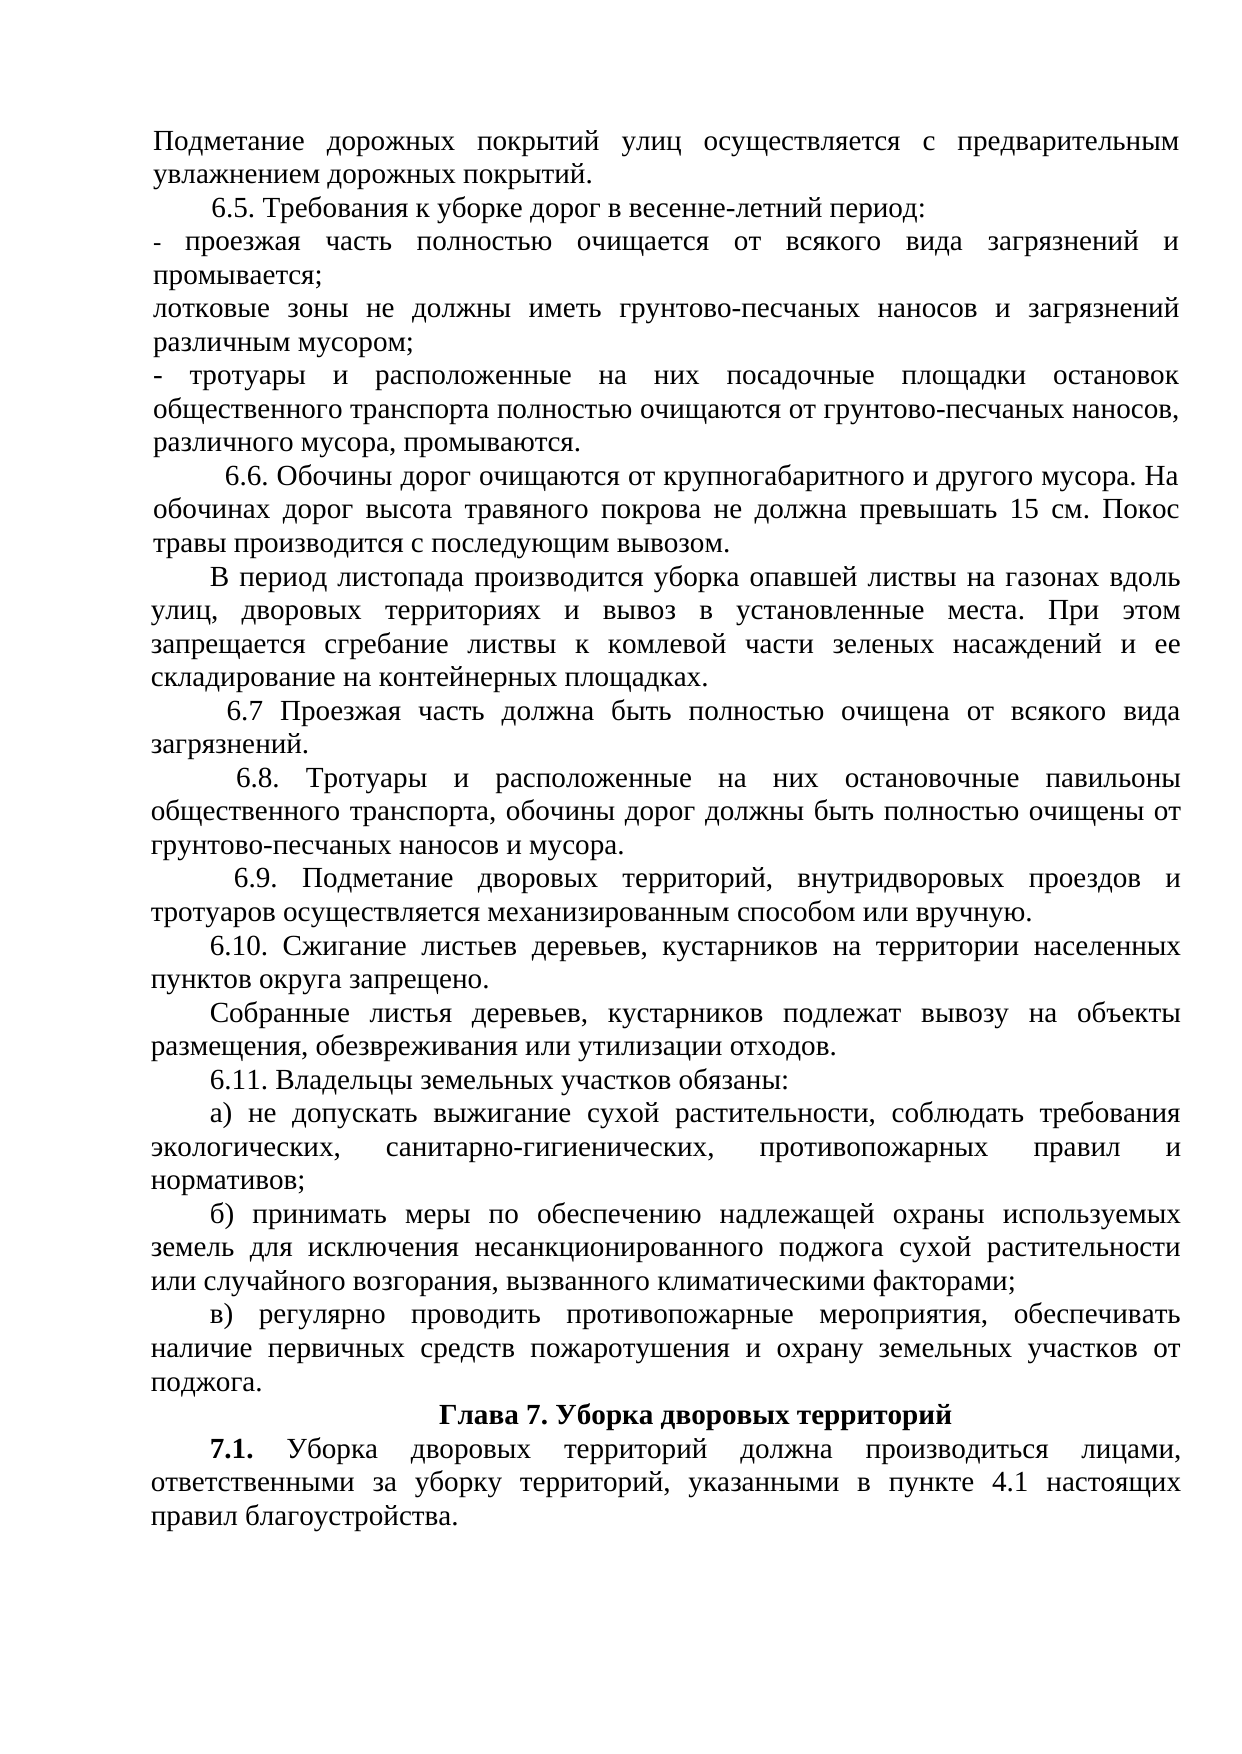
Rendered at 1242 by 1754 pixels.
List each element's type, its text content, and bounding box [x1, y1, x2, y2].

text Глава 7. Уборка дворовых территорий [151, 1397, 1182, 1431]
text в) регулярно проводить противопожарные мероприятия, обеспечивать наличие первичных средств пожаротушения и охрану земельных участков от поджога. [151, 1297, 1182, 1397]
text 6.8. Тротуары и расположенные на них остановочные павильоны общественного транспорта, обочины дорог должны быть полностью очищены от грунтово-песчаных наносов и мусора. [151, 760, 1182, 861]
text 6.6. Обочины дорог очищаются от крупногабаритного и другого мусора. На обочинах дорог высота травяного покрова не должна превышать 15 см. Покос травы производится с последующим вывозом. [153, 458, 1180, 559]
text В период листопада производится уборка опавшей листвы на газонах вдоль улиц, дворовых территориях и вывоз в установленные места. При этом запрещается сгребание листвы к комлевой части зеленых насаждений и ее складирование на контейнерных площадках. [151, 559, 1182, 693]
text лотковые зоны не должны иметь грунтово-песчаных наносов и загрязнений различным мусором; [153, 290, 1180, 357]
text а) не допускать выжигание сухой растительности, соблюдать требования экологических, санитарно-гигиенических, противопожарных правил и нормативов; [151, 1095, 1182, 1196]
text 7.1. Уборка дворовых территорий должна производиться лицами, ответственными за уборку территорий, указанными в пункте 4.1 настоящих правил благоустройства. [151, 1431, 1182, 1531]
text б) принимать меры по обеспечению надлежащей охраны используемых земель для исключения несанкционированного поджога сухой растительности или случайного возгорания, вызванного климатическими факторами; [151, 1196, 1182, 1297]
text 6.9. Подметание дворовых территорий, внутридворовых проездов и тротуаров осуществляется механизированным способом или вручную. [151, 861, 1182, 928]
text Собранные листья деревьев, кустарников подлежат вывозу на объекты размещения, обезвреживания или утилизации отходов. [151, 995, 1182, 1062]
text - проезжая часть полностью очищается от всякого вида загрязнений и промывается; [153, 223, 1180, 290]
text 6.7 Проезжая часть должна быть полностью очищена от всякого вида загрязнений. [151, 693, 1182, 760]
text 6.5. Требования к уборке дорог в весенне-летний период: [153, 190, 1180, 223]
text Подметание дорожных покрытий улиц осуществляется с предварительным увлажнением дорожных покрытий. [153, 123, 1180, 190]
text 6.10. Сжигание листьев деревьев, кустарников на территории населенных пунктов округа запрещено. [151, 928, 1182, 995]
text 6.11. Владельцы земельных участков обязаны: [151, 1062, 1182, 1095]
text - тротуары и расположенные на них посадочные площадки остановок общественного транспорта полностью очищаются от грунтово-песчаных наносов, различного мусора, промываются. [153, 357, 1180, 458]
